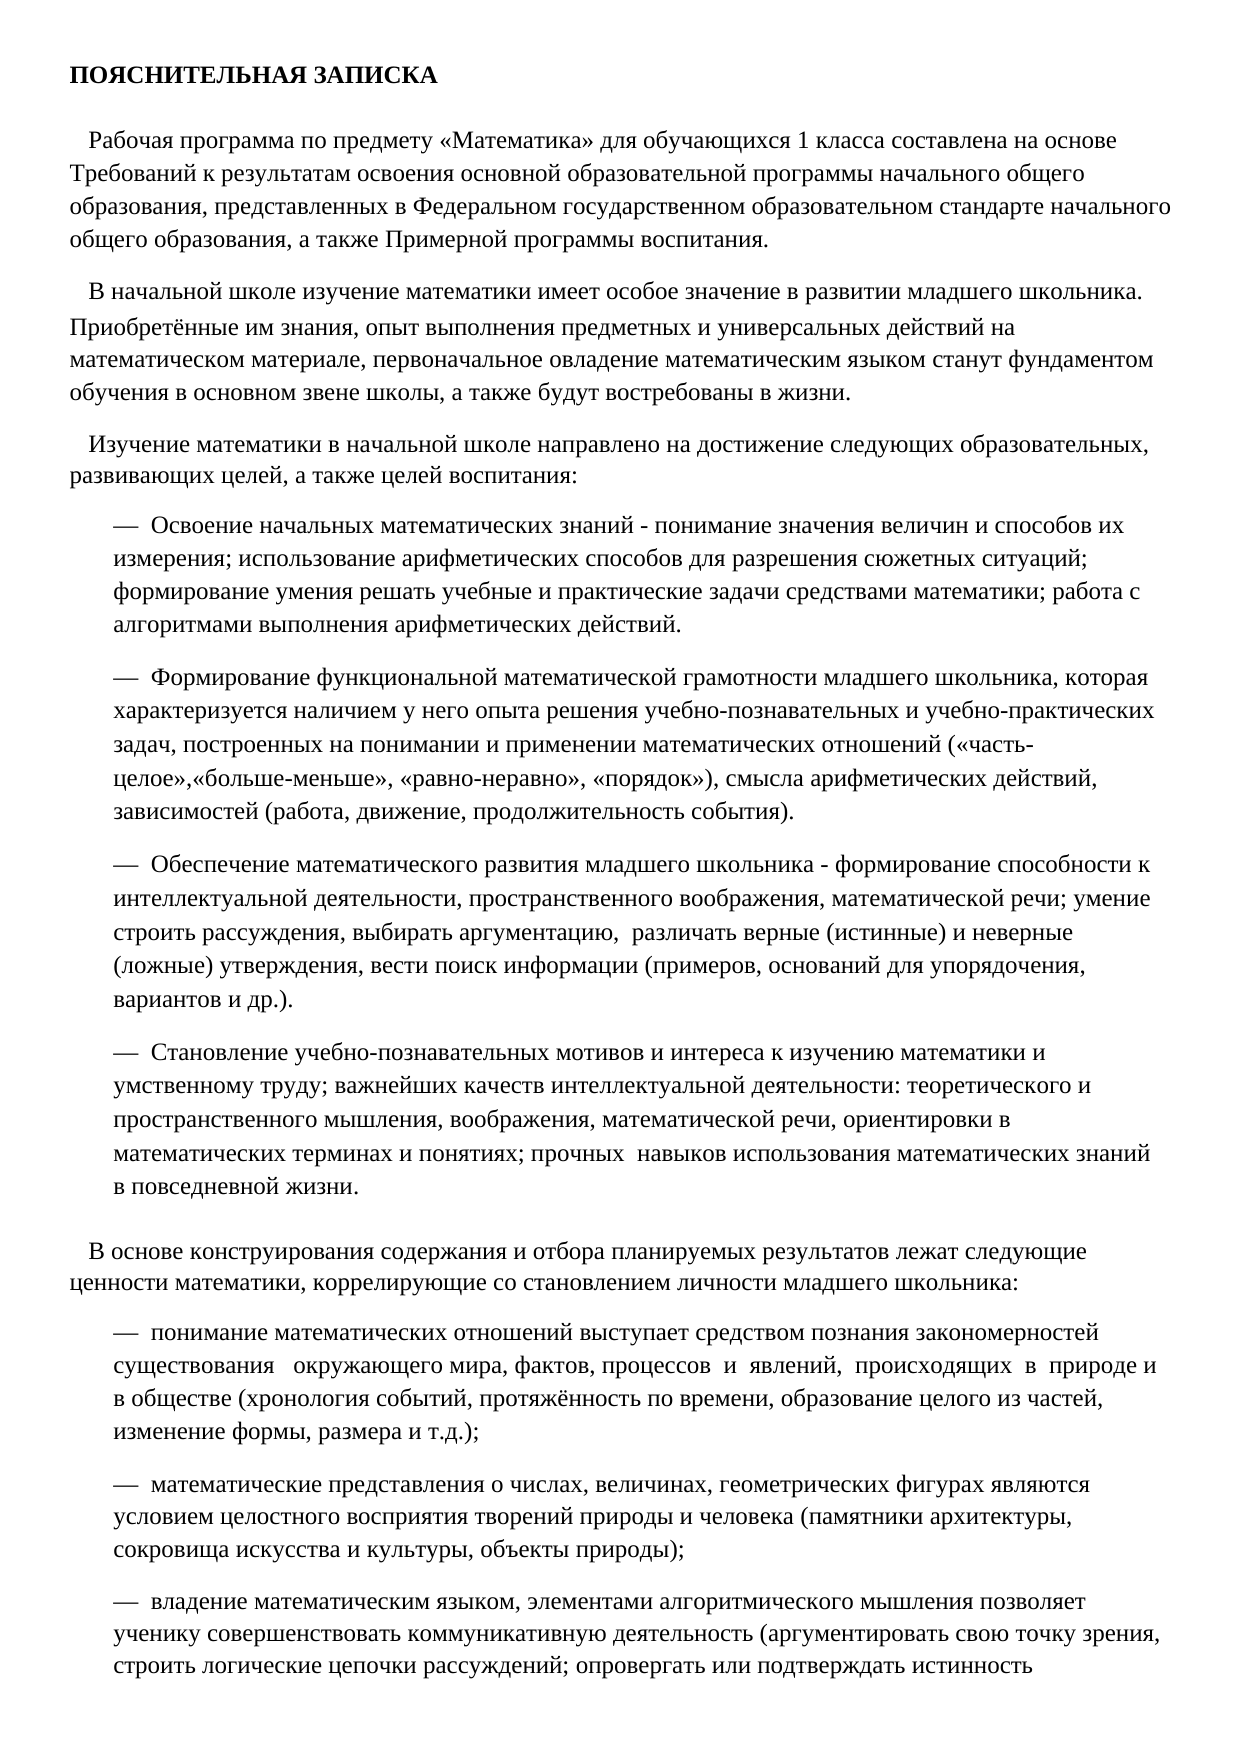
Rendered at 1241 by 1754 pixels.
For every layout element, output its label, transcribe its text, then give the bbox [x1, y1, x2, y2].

text ПОЯСНИТЕЛЬНАЯ ЗАПИСКА [69, 62, 1174, 89]
text — понимание математических отношений выступает средством познания закономерностей существования окружающего мира, фактов, процессов и явлений, происходящих в природе и в обществе (хронология событий, протяжённость по времени, образование целого из частей, изменение формы, размера и т.д.); [113, 1317, 1174, 1445]
text — Формирование функциональной математической грамотности младшего школьника, которая характеризуется наличием у него опыта решения учебно-познавательных и учебно-практических задач, построенных на понимании и применении математических отношений («часть-целое»,«больше-меньше», «равно-неравно», «порядок»), смысла арифметических действий, зависимостей (работа, движение, продолжительность события). [113, 662, 1159, 825]
text В основе конструирования содержания и отбора планируемых результатов лежат следующие ценности математики, коррелирующие со становлением личности младшего школьника: [69, 1236, 1099, 1296]
text — математические представления о числах, величинах, геометрических фигурах являются условием целостного восприятия творений природы и человека (памятники архитектуры, сокровища искусства и культуры, объекты природы); [113, 1469, 1099, 1562]
text В начальной школе изучение математики имеет особое значение в развитии младшего школьника. [88, 277, 1174, 304]
text — владение математическим языком, элементами алгоритмического мышления позволяет ученику совершенствовать коммуникативную деятельность (аргументировать свою точку зрения, строить логические цепочки рассуждений; опровергать или подтверждать истинность [113, 1586, 1174, 1679]
text — Обеспечение математического развития младшего школьника - формирование способности к интеллектуальной деятельности, пространственного воображения, математической речи; умение строить рассуждения, выбирать аргументацию, различать верные (истинные) и неверные (ложные) утверждения, вести поиск информации (примеров, оснований для упорядочения, вариантов и др.). [113, 849, 1159, 1012]
text Рабочая программа по предмету «Математика» для обучающихся 1 класса составлена на основе Требований к результатам освоения основной образовательной программы начального общего образования, представленных в Федеральном государственном образовательном стандарте начального общего образования, а также Примерной программы воспитания. [69, 125, 1174, 253]
text Изучение математики в начальной школе направлено на достижение следующих образовательных, развивающих целей, а также целей воспитания: [69, 429, 1159, 489]
text — Освоение начальных математических знаний - понимание значения величин и способов их измерения; использование арифметических способов для разрешения сюжетных ситуаций; формирование умения решать учебные и практические задачи средствами математики; работа с алгоритмами выполнения арифметических действий. [113, 510, 1144, 638]
text — Становление учебно-познавательных мотивов и интереса к изучению математики и умственному труду; важнейших качеств интеллектуальной деятельности: теоретического и пространственного мышления, воображения, математической речи, ориентировки в математических терминах и понятиях; прочных навыков использования математических знаний в повседневной жизни. [113, 1037, 1159, 1200]
text Приобретённые им знания, опыт выполнения предметных и универсальных действий на математическом материале, первоначальное овладение математическим языком станут фундаментом обучения в основном звене школы, а также будут востребованы в жизни. [69, 312, 1159, 405]
